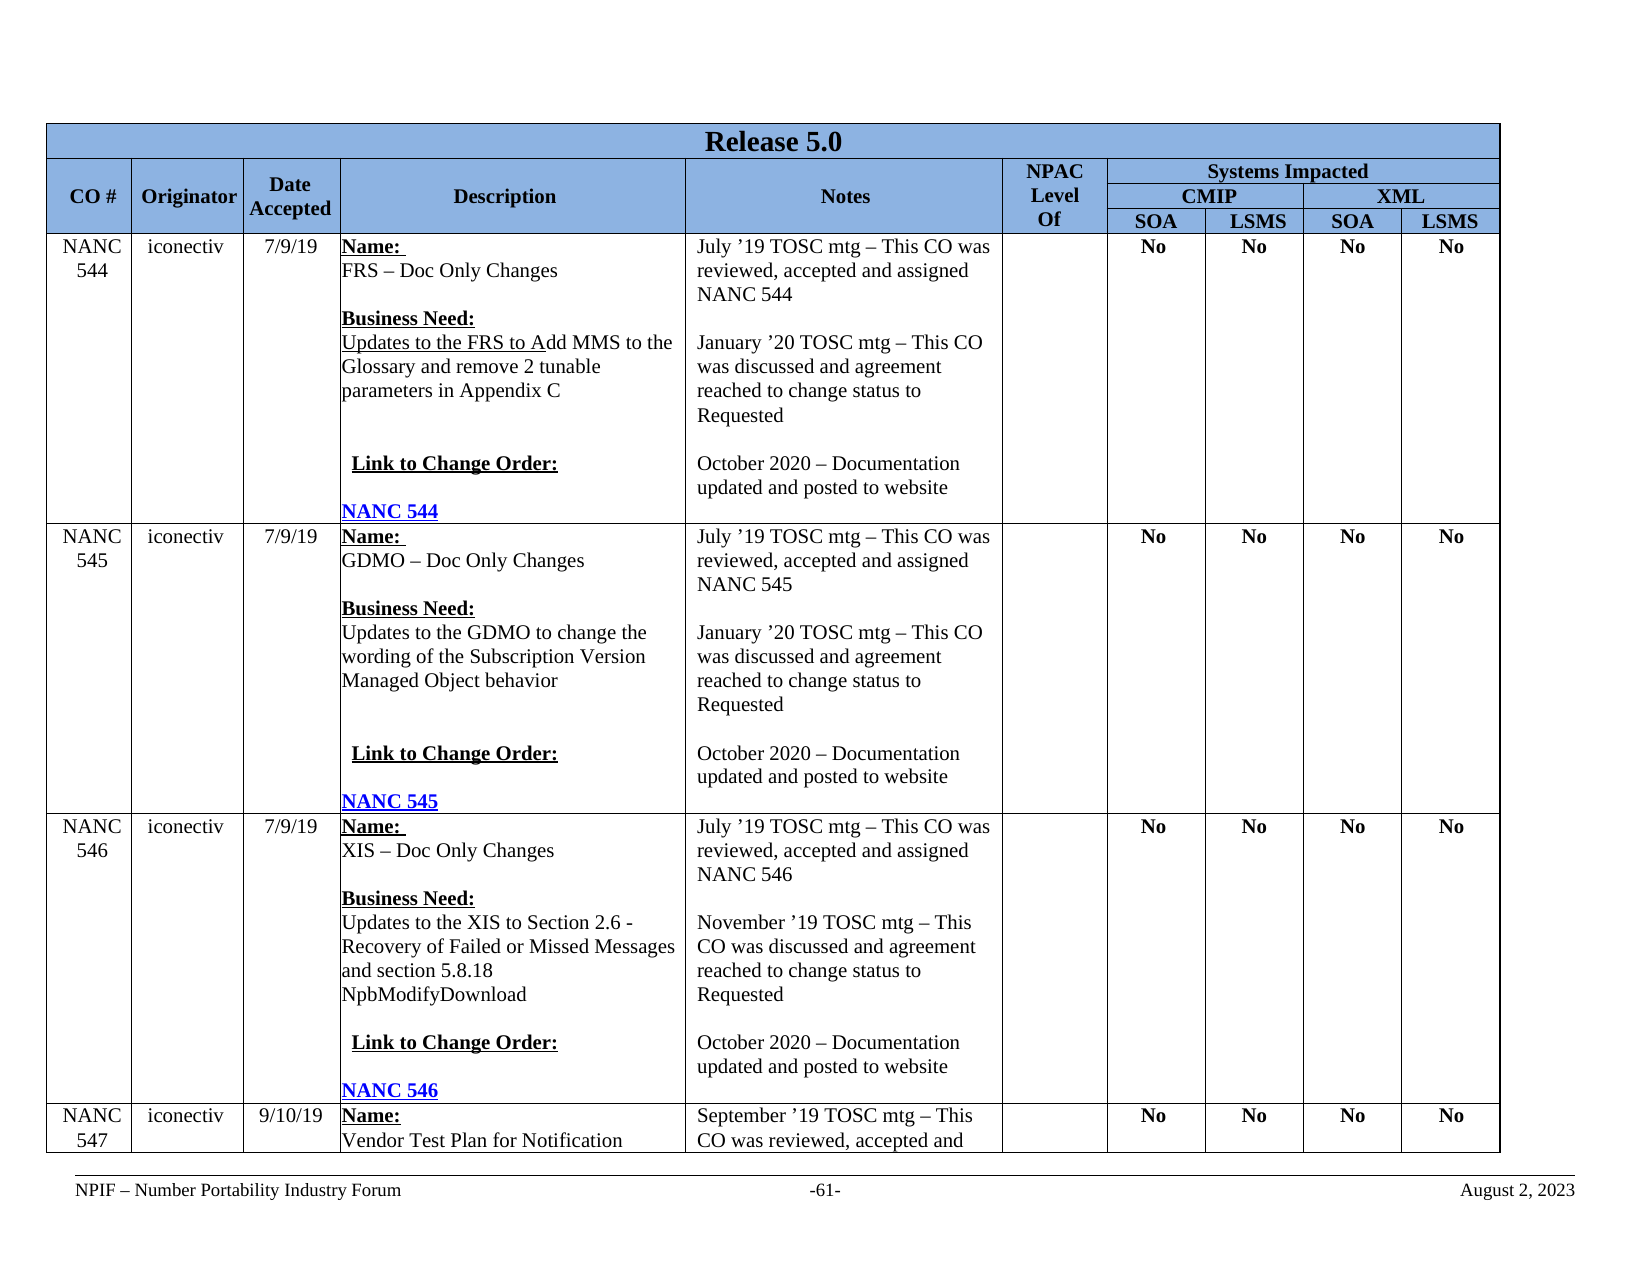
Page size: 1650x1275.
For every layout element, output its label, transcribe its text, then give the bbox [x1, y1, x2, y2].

table_cell No [1108, 1104, 1205, 1152]
table_header Release 5.0 [47, 124, 1499, 158]
table_cell No [1402, 234, 1499, 523]
table_cell LSMS [1206, 209, 1303, 233]
table_cell SOA [1108, 209, 1205, 233]
table_cell No [1304, 1104, 1401, 1152]
table_cell Name: XIS – Doc Only Changes Business Need: Updates to the XIS to Section 2.6 - Recovery of Failed or Missed Messages and section 5.8.18 NpbModifyDownload Link to Change Order: NANC 546 [341, 814, 685, 1102]
table_cell [1003, 524, 1107, 813]
table_cell No [1402, 1104, 1499, 1152]
table_cell [1003, 814, 1107, 1102]
table_cell Name: GDMO – Doc Only Changes Business Need: Updates to the GDMO to change the wording of the Subscription Version Managed Object behavior Link to Change Order: NANC 545 [341, 524, 685, 813]
table_cell CMIP [1108, 184, 1303, 208]
table_cell NANC 547 [47, 1104, 131, 1152]
table_cell No [1206, 524, 1303, 813]
table_cell No [1402, 814, 1499, 1102]
table_cell Description [341, 159, 685, 233]
table_cell No [1206, 234, 1303, 523]
table_cell No [1206, 1104, 1303, 1152]
table_cell 9/10/19 [244, 1104, 340, 1152]
table_cell Originator [132, 159, 243, 233]
table_cell Systems Impacted [1108, 159, 1499, 183]
table_cell No [1108, 524, 1205, 813]
table_cell July ’19 TOSC mtg – This CO was reviewed, accepted and assigned NANC 546 November ’19 TOSC mtg – This CO was discussed and agreement reached to change status to Requested October 2020 – Documentation updated and posted to website [686, 814, 1002, 1102]
table_cell LSMS [1402, 209, 1499, 233]
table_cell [686, 1104, 1002, 1152]
table_cell NANC 544 [47, 234, 131, 523]
table_cell iconectiv [132, 814, 243, 1102]
table_cell NANC 546 [47, 814, 131, 1102]
table_cell No [1304, 234, 1401, 523]
table_cell Notes [686, 159, 1002, 233]
table_cell No [1108, 814, 1205, 1102]
table_cell No [1304, 814, 1401, 1102]
table_cell 7/9/19 [244, 234, 340, 523]
table_cell 7/9/19 [244, 814, 340, 1102]
table_cell [1003, 1104, 1107, 1152]
table_cell July ’19 TOSC mtg – This CO was reviewed, accepted and assigned NANC 544 January ’20 TOSC mtg – This CO was discussed and agreement reached to change status to Requested October 2020 – Documentation updated and posted to website [686, 234, 1002, 523]
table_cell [341, 1104, 685, 1152]
table_cell No [1402, 524, 1499, 813]
table_cell Name: FRS – Doc Only Changes Business Need: Updates to the FRS to Add MMS to the Glossary and remove 2 tunable parameters in Appendix C Link to Change Order: NANC 544 [341, 234, 685, 523]
table_cell No [1108, 234, 1205, 523]
table_cell SOA [1304, 209, 1401, 233]
table_cell CO # [47, 159, 131, 233]
table_cell XML [1304, 184, 1499, 208]
table_cell July ’19 TOSC mtg – This CO was reviewed, accepted and assigned NANC 545 January ’20 TOSC mtg – This CO was discussed and agreement reached to change status to Requested October 2020 – Documentation updated and posted to website [686, 524, 1002, 813]
table_cell No [1304, 524, 1401, 813]
table_cell iconectiv [132, 524, 243, 813]
table_cell iconectiv [132, 234, 243, 523]
table_cell iconectiv [132, 1104, 243, 1152]
table_cell [1003, 234, 1107, 523]
table_cell NPAC Level Of Effort [1003, 159, 1107, 233]
table_cell No [1206, 814, 1303, 1102]
table_cell Date Accepted [244, 159, 340, 233]
table_cell NANC 545 [47, 524, 131, 813]
table_cell 7/9/19 [244, 524, 340, 813]
